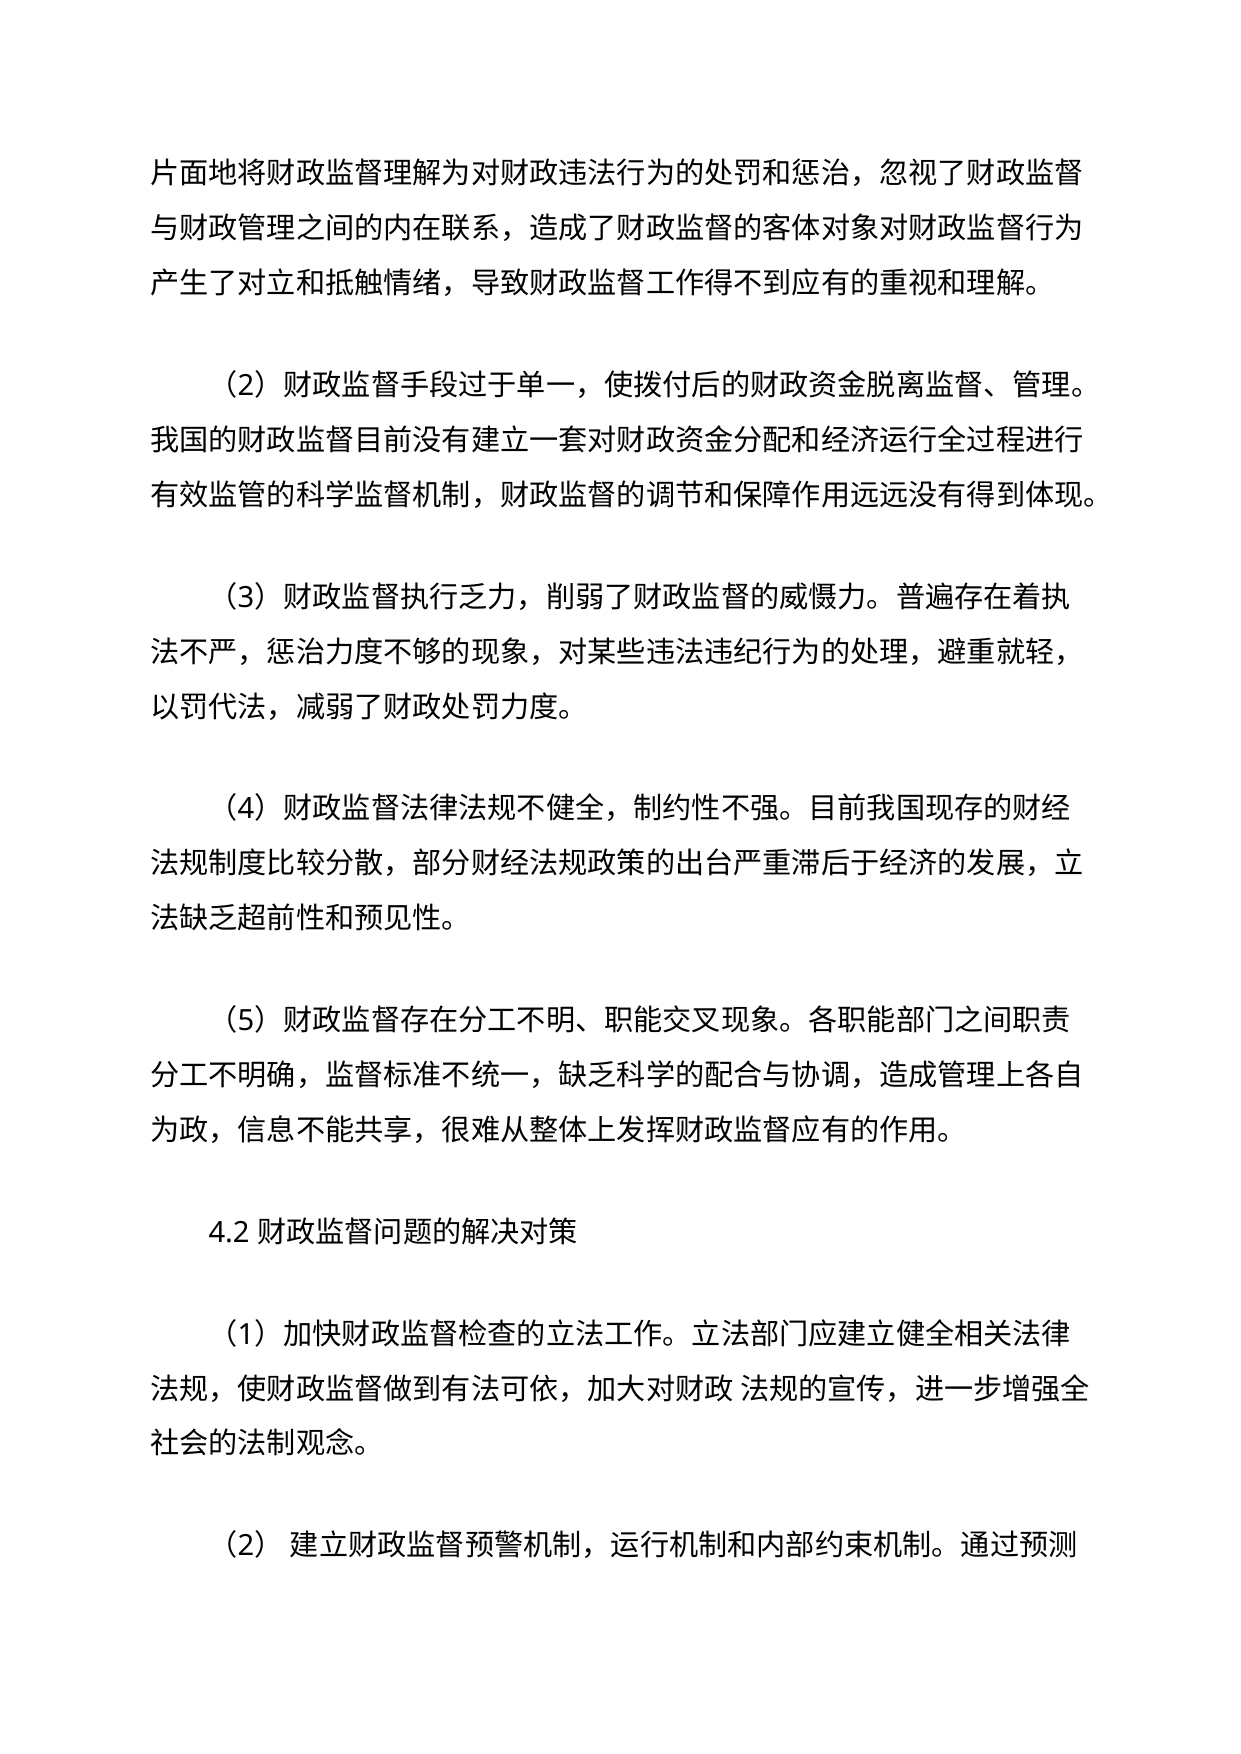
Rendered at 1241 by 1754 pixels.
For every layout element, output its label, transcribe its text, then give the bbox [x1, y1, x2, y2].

text （2）财政监督手段过于单一，使拨付后的财政资金脱离监督、管理。我国的财政监督目前没有建立一套对财政资金分配和经济运行全过程进行有效监管的科学监督机制，财政监督的调节和保障作用远远没有得到体现。 [150, 362, 1090, 514]
text （5）财政监督存在分工不明、职能交叉现象。各职能部门之间职责分工不明确，监督标准不统一，缺乏科学的配合与协调，造成管理上各自为政，信息不能共享，很难从整体上发挥财政监督应有的作用。 [150, 997, 1090, 1149]
text 4.2 财政监督问题的解决对策 [150, 1208, 1090, 1251]
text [150, 1522, 1090, 1564]
text （4）财政监督法律法规不健全，制约性不强。目前我国现存的财经法规制度比较分散，部分财经法规政策的出台严重滞后于经济的发展，立法缺乏超前性和预见性。 [150, 785, 1090, 937]
text （1）加快财政监督检查的立法工作。立法部门应建立健全相关法律法规，使财政监督做到有法可依，加大对财政 法规的宣传，进一步增强全社会的法制观念。 [150, 1310, 1090, 1462]
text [150, 150, 1090, 302]
text （3）财政监督执行乏力，削弱了财政监督的威慑力。普遍存在着执法不严，惩治力度不够的现象，对某些违法违纪行为的处理，避重就轻，以罚代法，减弱了财政处罚力度。 [150, 573, 1090, 725]
